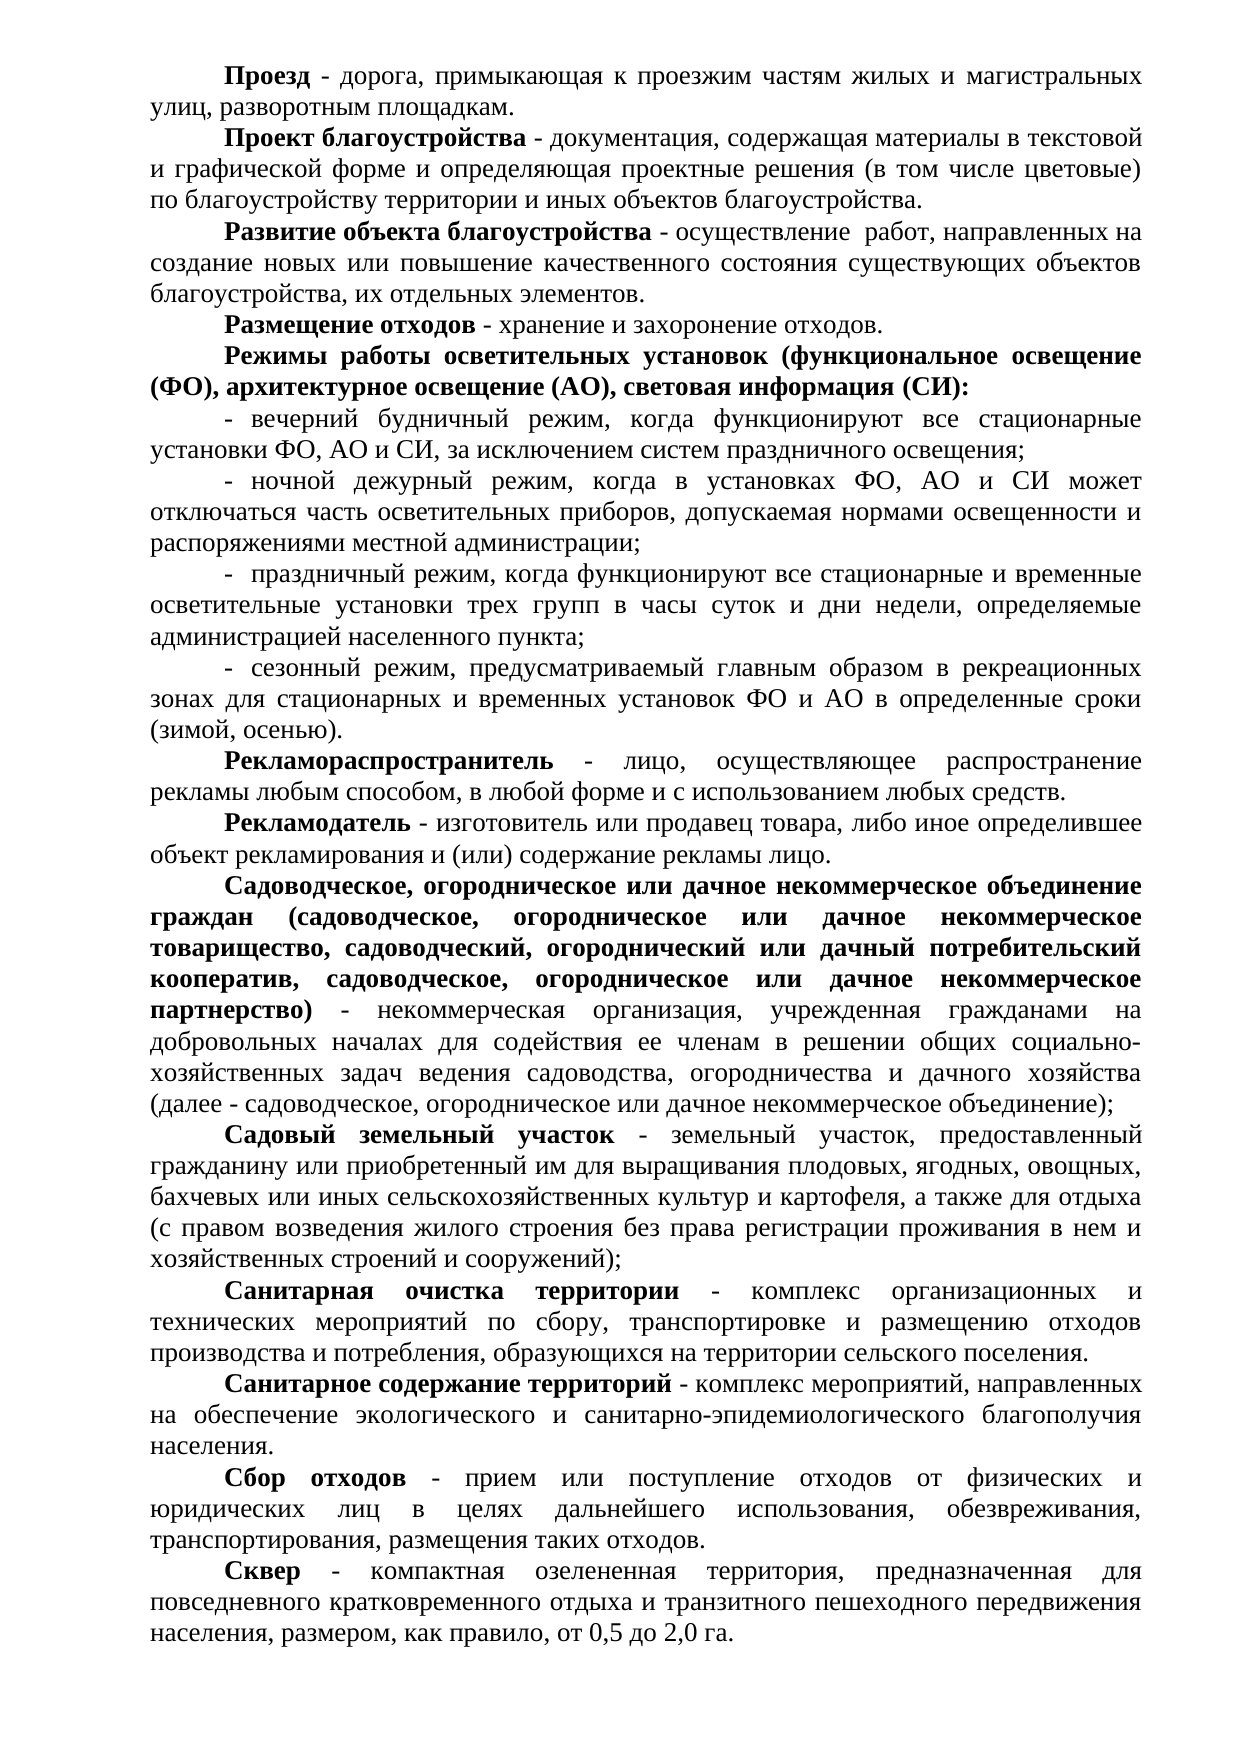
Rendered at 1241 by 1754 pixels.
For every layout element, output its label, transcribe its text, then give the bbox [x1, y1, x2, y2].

text Сквер - компактная озелененная территория, предназначенная для повседневного кратковременного отдыха и транзитного пешеходного передвижения населения, размером, как правило, от 0,5 до 2,0 га. [150, 1554, 1143, 1647]
list ночной дежурный режим, когда в установках ФО, АО и СИ может отключаться часть осветительных приборов, допускаемая нормами освещенности и распоряжениями местной администрации; [150, 464, 1143, 557]
text Размещение отходов - хранение и захоронение отходов. [150, 308, 1143, 339]
text Режимы работы осветительных установок (функциональное освещение (ФО), архитектурное освещение (АО), световая информация (СИ): [150, 339, 1143, 402]
list праздничный режим, когда функционируют все стационарные и временные осветительные установки трех групп в часы суток и дни недели, определяемые администрацией населенного пункта; [150, 557, 1143, 651]
text Проект благоустройства - документация, содержащая материалы в текстовой и графической форме и определяющая проектные решения (в том числе цветовые) по благоустройству территории и иных объектов благоустройства. [150, 121, 1143, 215]
text Развитие объекта благоустройства - осуществление работ, направленных на создание новых или повышение качественного состояния существующих объектов благоустройства, их отдельных элементов. [150, 215, 1143, 308]
text Проезд - дорога, примыкающая к проезжим частям жилых и магистральных улиц, разворотным площадкам. [150, 59, 1143, 121]
text Рекламораспространитель - лицо, осуществляющее распространение рекламы любым способом, в любой форме и с использованием любых средств. [150, 744, 1143, 807]
text Рекламодатель - изготовитель или продавец товара, либо иное определившее объект рекламирования и (или) содержание рекламы лицо. [150, 807, 1143, 869]
text Санитарная очистка территории - комплекс организационных и технических мероприятий по сбору, транспортировке и размещению отходов производства и потребления, образующихся на территории сельского поселения. [150, 1274, 1143, 1367]
text Санитарное содержание территорий - комплекс мероприятий, направленных на обеспечение экологического и санитарно-эпидемиологического благополучия населения. [150, 1367, 1143, 1461]
list вечерний будничный режим, когда функционируют все стационарные установки ФО, АО и СИ, за исключением систем праздничного освещения; [150, 402, 1143, 464]
text Садовый земельный участок - земельный участок, предоставленный гражданину или приобретенный им для выращивания плодовых, ягодных, овощных, бахчевых или иных сельскохозяйственных культур и картофеля, а также для отдыха (с правом возведения жилого строения без права регистрации проживания в нем и хозяйственных строений и сооружений); [150, 1118, 1143, 1274]
list сезонный режим, предусматриваемый главным образом в рекреационных зонах для стационарных и временных установок ФО и АО в определенные сроки (зимой, осенью). [150, 651, 1143, 744]
text Садоводческое, огородническое или дачное некоммерческое объединение граждан (садоводческое, огородническое или дачное некоммерческое товарищество, садоводческий, огороднический или дачный потребительский кооператив, садоводческое, огородническое или дачное некоммерческое партнерство) - некоммерческая организация, учрежденная гражданами на добровольных началах для содействия ее членам в решении общих социально-хозяйственных задач ведения садоводства, огородничества и дачного хозяйства (далее - садоводческое, огородническое или дачное некоммерческое объединение); [150, 869, 1143, 1118]
text Сбор отходов - прием или поступление отходов от физических и юридических лиц в целях дальнейшего использования, обезвреживания, транспортирования, размещения таких отходов. [150, 1461, 1143, 1554]
